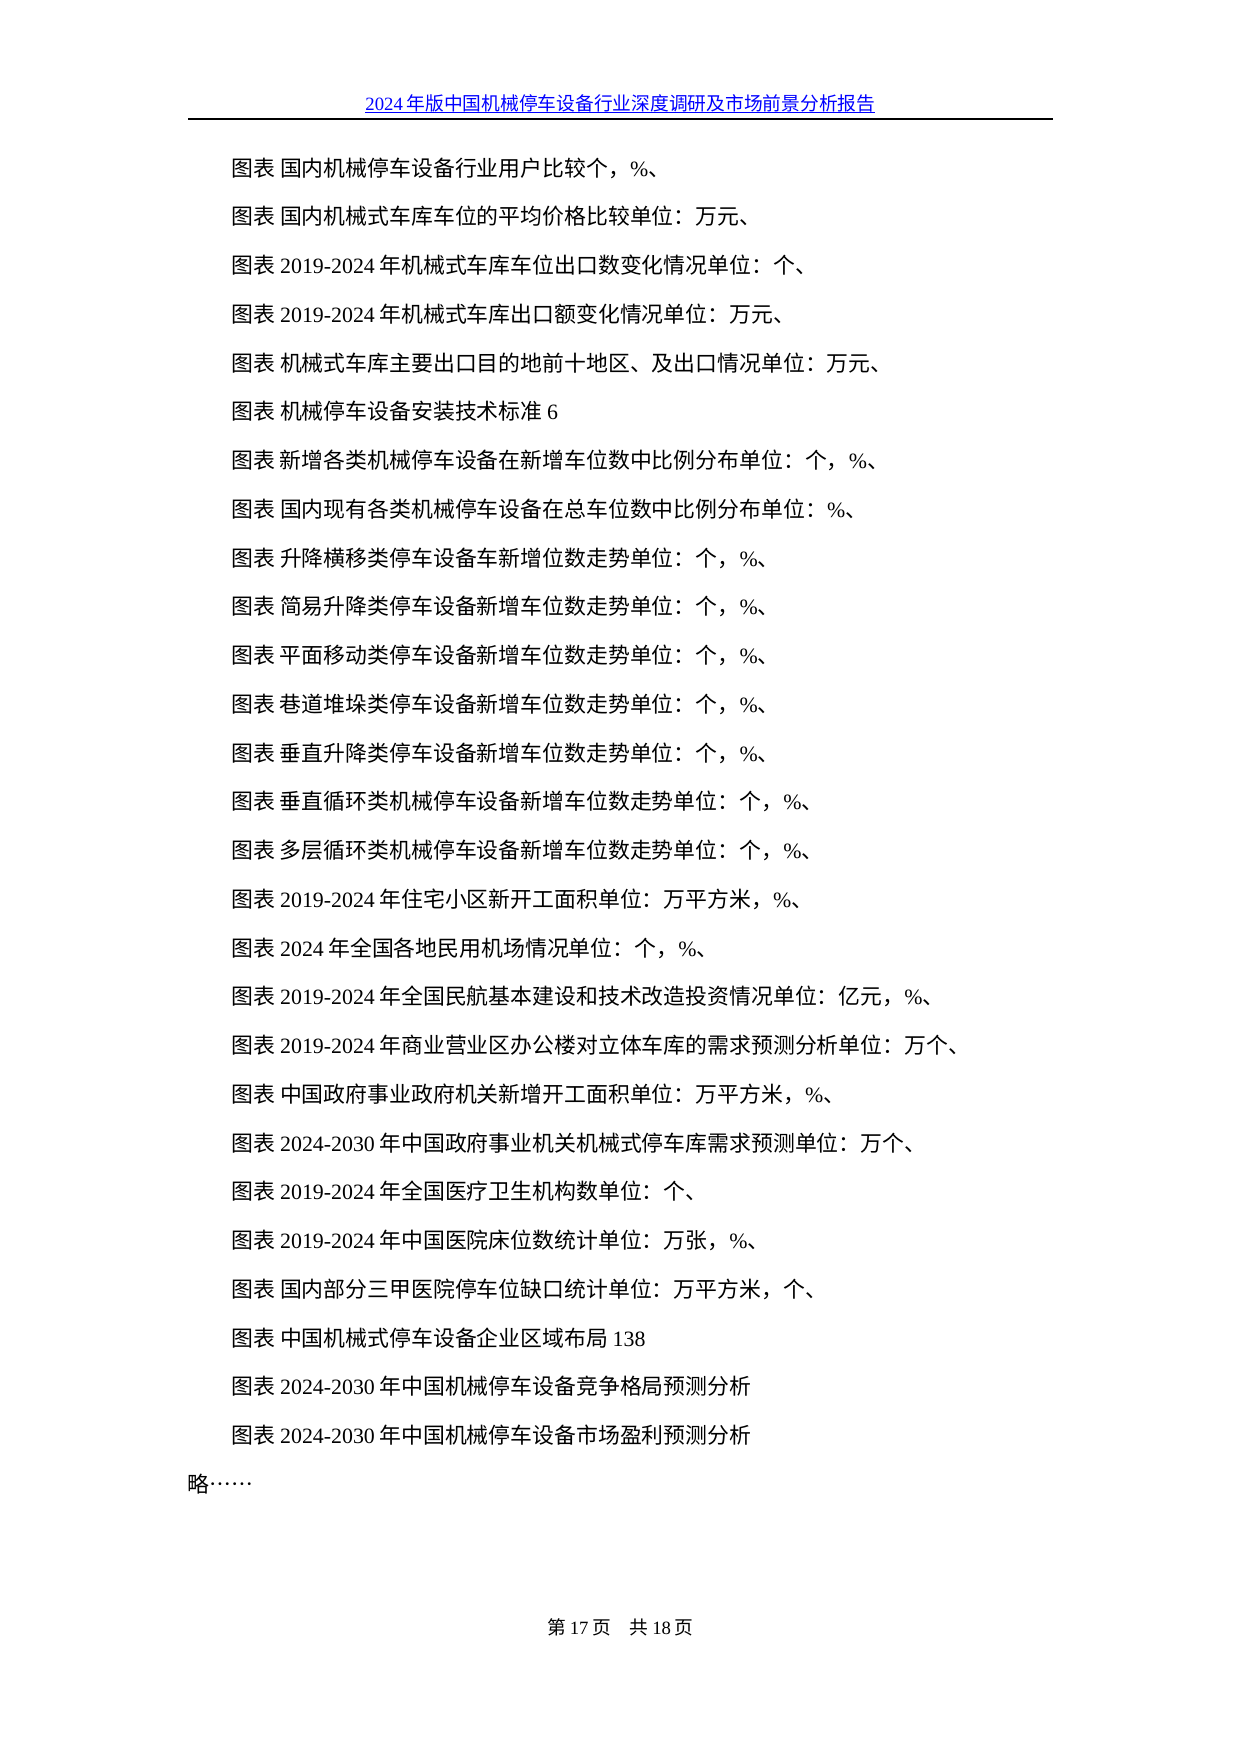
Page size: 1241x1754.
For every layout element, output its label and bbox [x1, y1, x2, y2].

text [187, 150, 1053, 1499]
